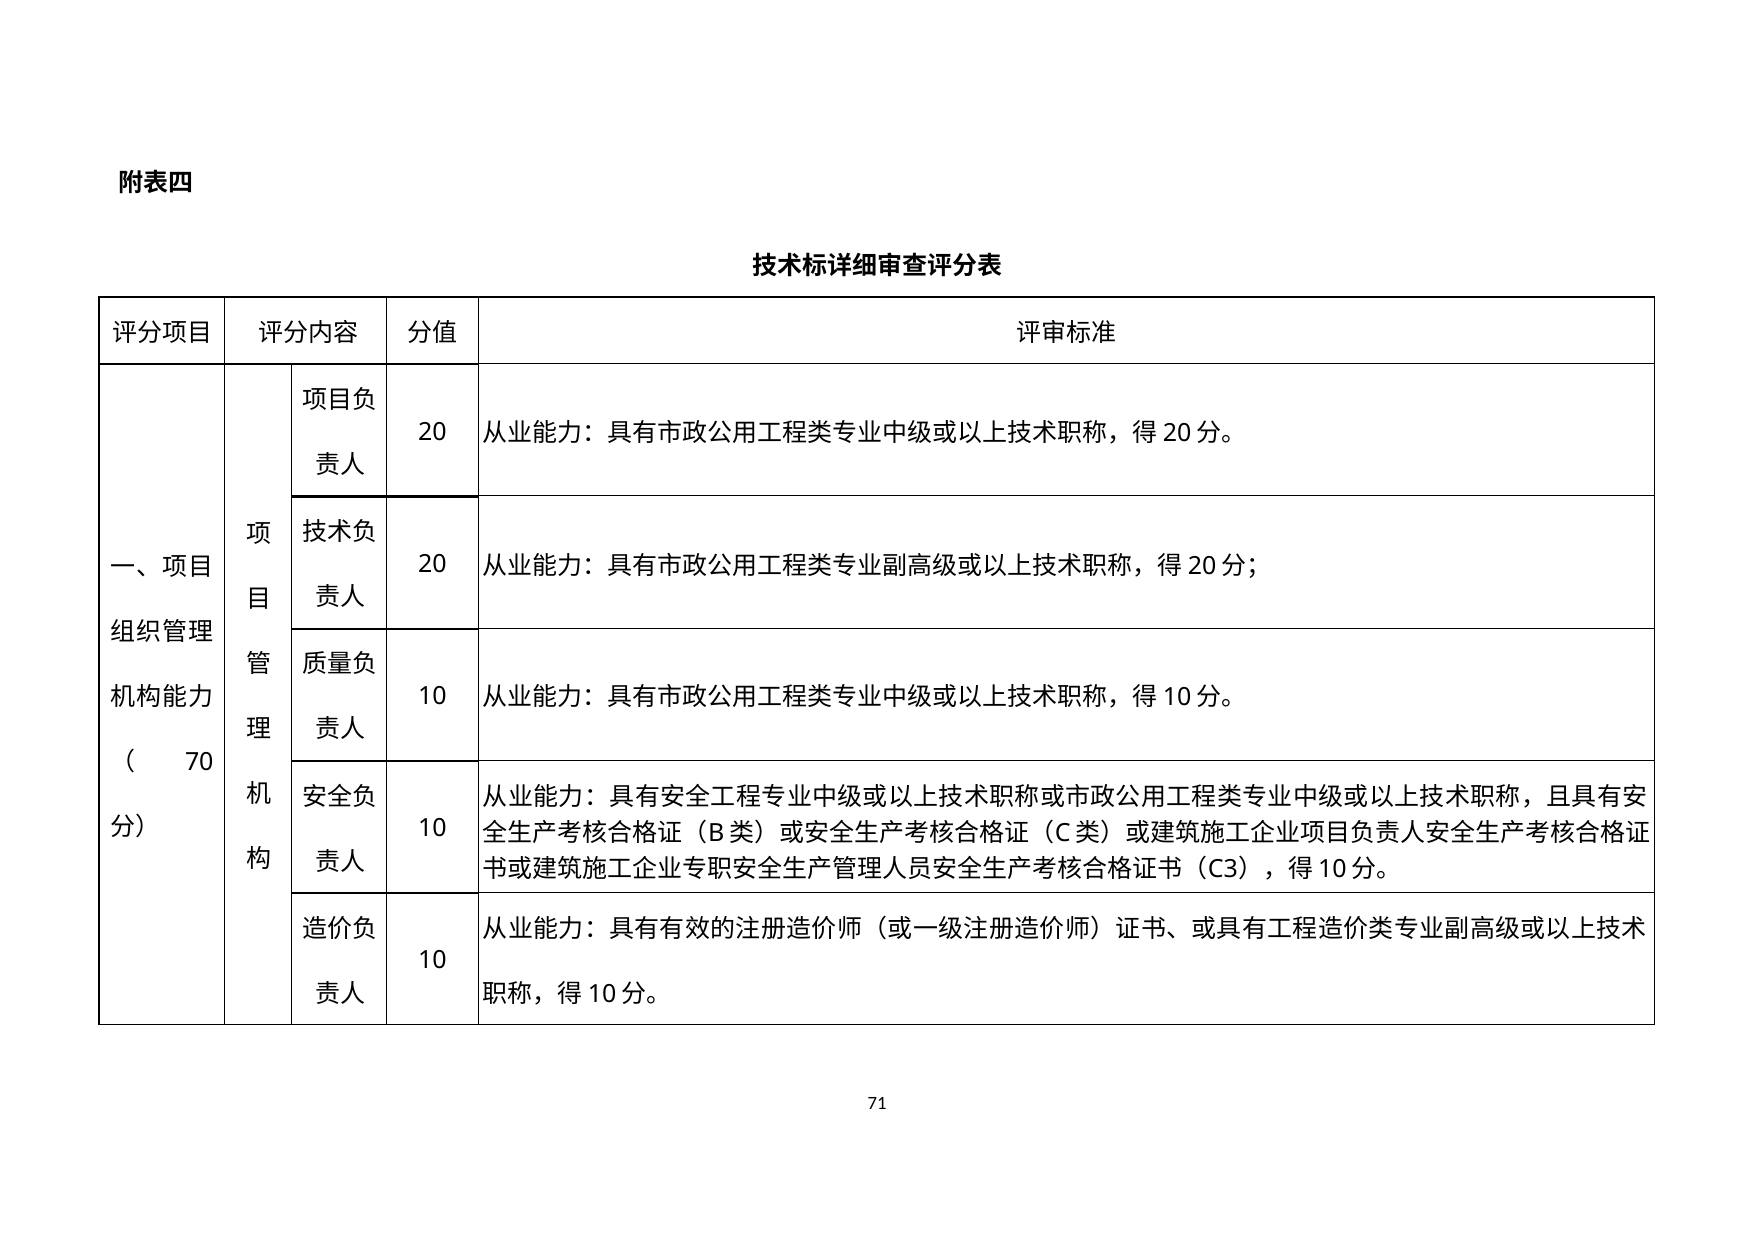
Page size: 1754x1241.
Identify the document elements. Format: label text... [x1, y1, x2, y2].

table_header 评分项目 [100, 298, 224, 363]
table_header 评审标准 [479, 298, 1654, 363]
table_cell 20 [387, 365, 478, 495]
table_cell 从业能力：具有市政公用工程类专业中级或以上技术职称，得20分。 [479, 364, 1654, 495]
table_cell 20 [387, 498, 478, 627]
table_header 分值 [387, 298, 478, 363]
table_cell 10 [387, 630, 478, 759]
table_cell 从业能力：具有市政公用工程类专业副高级或以上技术职称，得20分； [479, 496, 1654, 627]
table_cell 从业能力：具有市政公用工程类专业中级或以上技术职称，得10分。 [479, 629, 1654, 759]
table_cell 10 [387, 894, 478, 1024]
table_header 评分内容 [225, 298, 386, 363]
text 附表四 [118, 148, 1636, 213]
table_cell 质量负责人 [292, 630, 386, 759]
table_cell 从业能力：具有有效的注册造价师（或一级注册造价师）证书、或具有工程造价类专业副高级或以上技术职称，得10分。 [479, 893, 1654, 1024]
table_cell 一、项目组织管理机构能力（70分） [100, 365, 224, 1024]
table_cell 技术负责人 [292, 498, 386, 627]
table_cell 项目负责人 [292, 365, 386, 495]
text 技术标详细审查评分表 [118, 231, 1636, 296]
table_cell 造价负责人 [292, 894, 386, 1024]
table_cell 10 [387, 762, 478, 892]
table_cell 从业能力：具有安全工程专业中级或以上技术职称或市政公用工程类专业中级或以上技术职称，且具有安全生产考核合格证（B类）或安全生产考核合格证（C类）或建筑施工企业项目负责人安全生产考核合格证书或建筑施工企业专职安全生产管理人员安全生产考核合格证书（C3），得10分。 [479, 761, 1654, 892]
table_cell 项目管理机构 [225, 365, 291, 1024]
table_cell 安全负责人 [292, 762, 386, 892]
